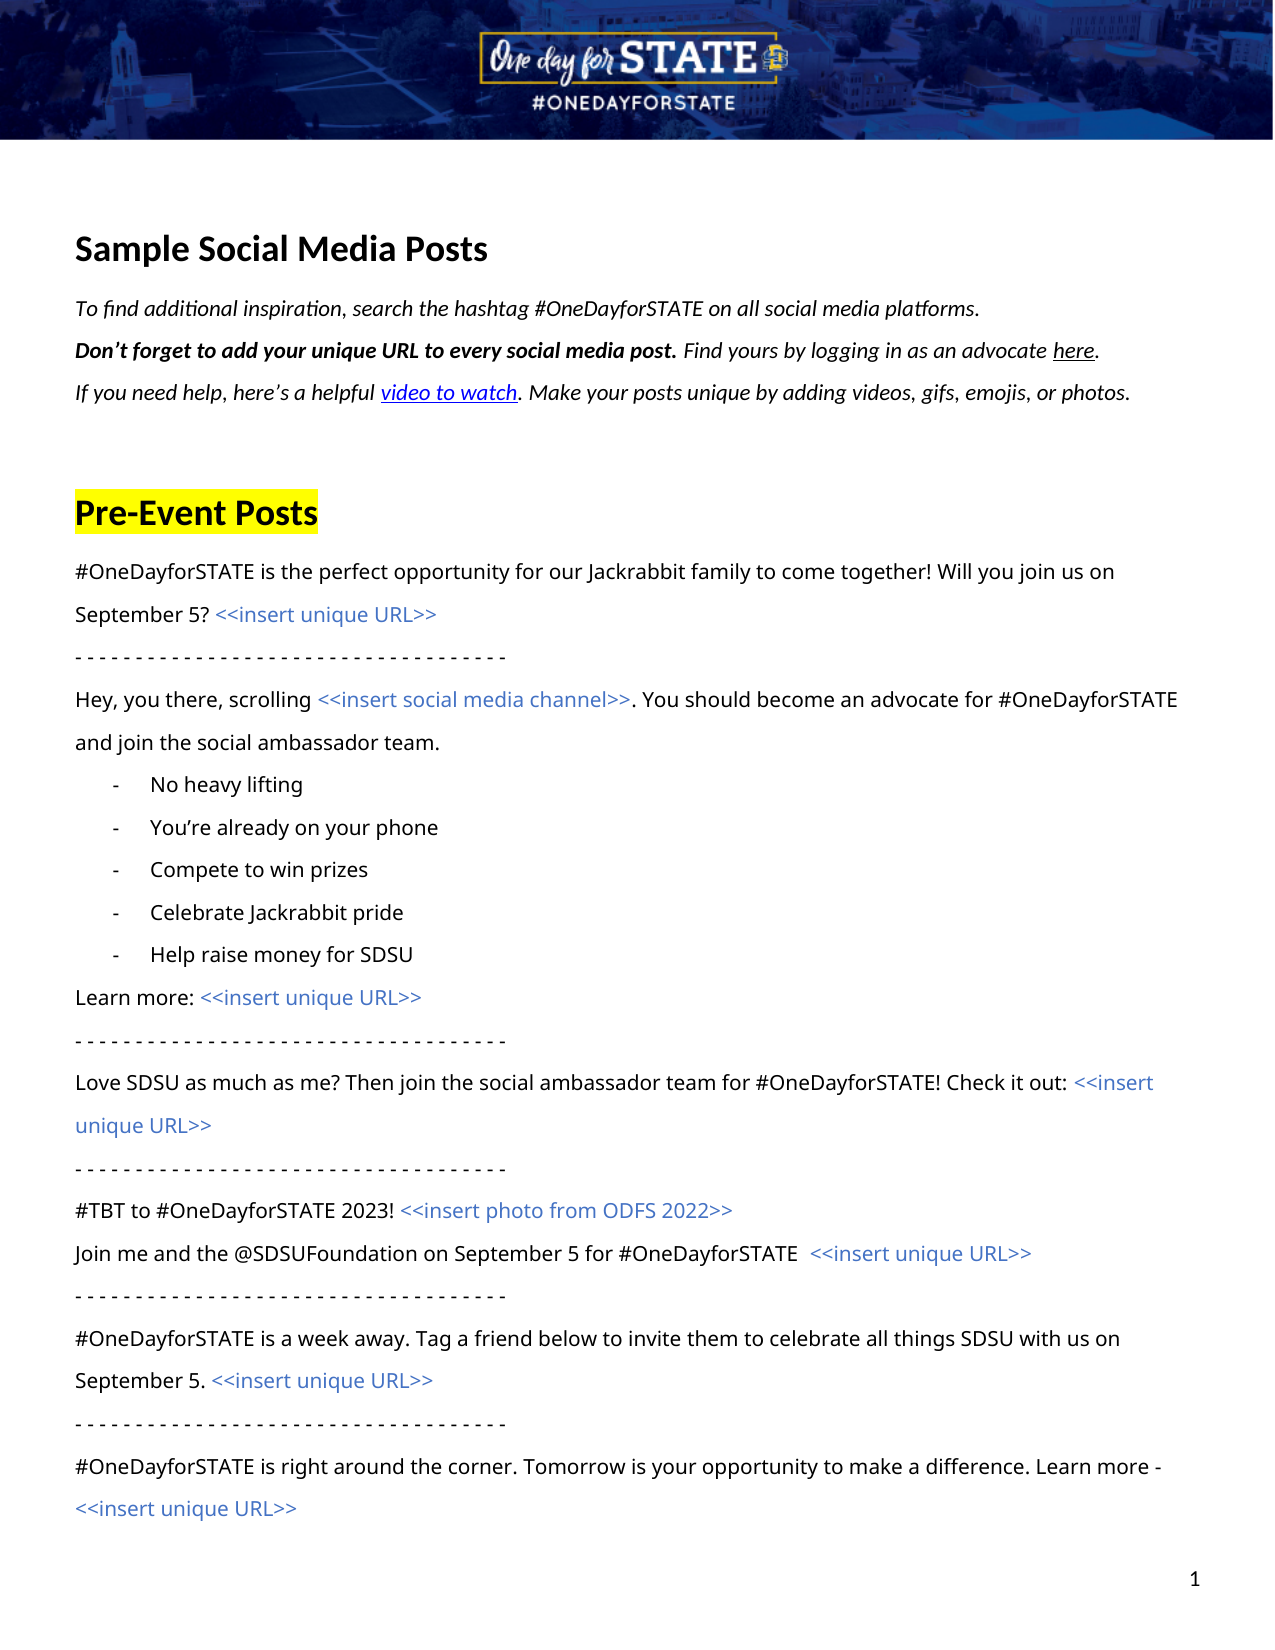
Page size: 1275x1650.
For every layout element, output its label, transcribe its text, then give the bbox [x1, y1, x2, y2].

text To find additional inspiration, search the hashtag #OneDayforSTATE on all social media platforms. [75, 294, 1200, 322]
text Love SDSU as much as me? Then join the social ambassador team for #OneDayforSTATE! Check it out: <<insert unique URL>> [75, 1068, 1200, 1139]
text #TBT to #OneDayforSTATE 2023! <<insert photo from ODFS 2022>> [75, 1196, 1200, 1225]
list Help raise money for SDSU [112, 941, 1200, 969]
text If you need help, here’s a helpful video to watch. Make your posts unique by adding videos, gifs, emojis, or photos. [75, 378, 1200, 406]
text #OneDayforSTATE is the perfect opportunity for our Jackrabbit family to come together! Will you join us on September 5? <<insert unique URL>> [75, 557, 1200, 628]
text #OneDayforSTATE is right around the corner. Tomorrow is your opportunity to make a difference. Learn more - <<insert unique URL>> [75, 1452, 1200, 1523]
text Hey, you there, scrolling <<insert social media channel>>. You should become an advocate for #OneDayforSTATE and join the social ambassador team. [75, 685, 1200, 756]
text #OneDayforSTATE is a week away. Tag a friend below to invite them to celebrate all things SDSU with us on September 5. <<insert unique URL>> [75, 1324, 1200, 1395]
text Join me and the @SDSUFoundation on September 5 for #OneDayforSTATE <<insert unique URL>> [75, 1239, 1200, 1267]
list You’re already on your phone [112, 813, 1200, 841]
list Celebrate Jackrabbit pride [112, 898, 1200, 926]
list Compete to win prizes [112, 855, 1200, 884]
text - - - - - - - - - - - - - - - - - - - - - - - - - - - - - - - - - - - - [75, 1154, 1200, 1182]
text Pre-Event Posts [75, 488, 1200, 534]
text - - - - - - - - - - - - - - - - - - - - - - - - - - - - - - - - - - - - [75, 1409, 1200, 1438]
text Sample Social Media Posts [75, 225, 1200, 271]
text Learn more: <<insert unique URL>> [75, 983, 1200, 1012]
text Don’t forget to add your unique URL to every social media post. Find yours by logging in as an advocate here. [75, 336, 1200, 364]
picture [0, 0, 1273, 141]
text - - - - - - - - - - - - - - - - - - - - - - - - - - - - - - - - - - - - [75, 1281, 1200, 1310]
text - - - - - - - - - - - - - - - - - - - - - - - - - - - - - - - - - - - - [75, 642, 1200, 671]
list No heavy lifting [112, 770, 1200, 799]
text - - - - - - - - - - - - - - - - - - - - - - - - - - - - - - - - - - - - [75, 1026, 1200, 1054]
